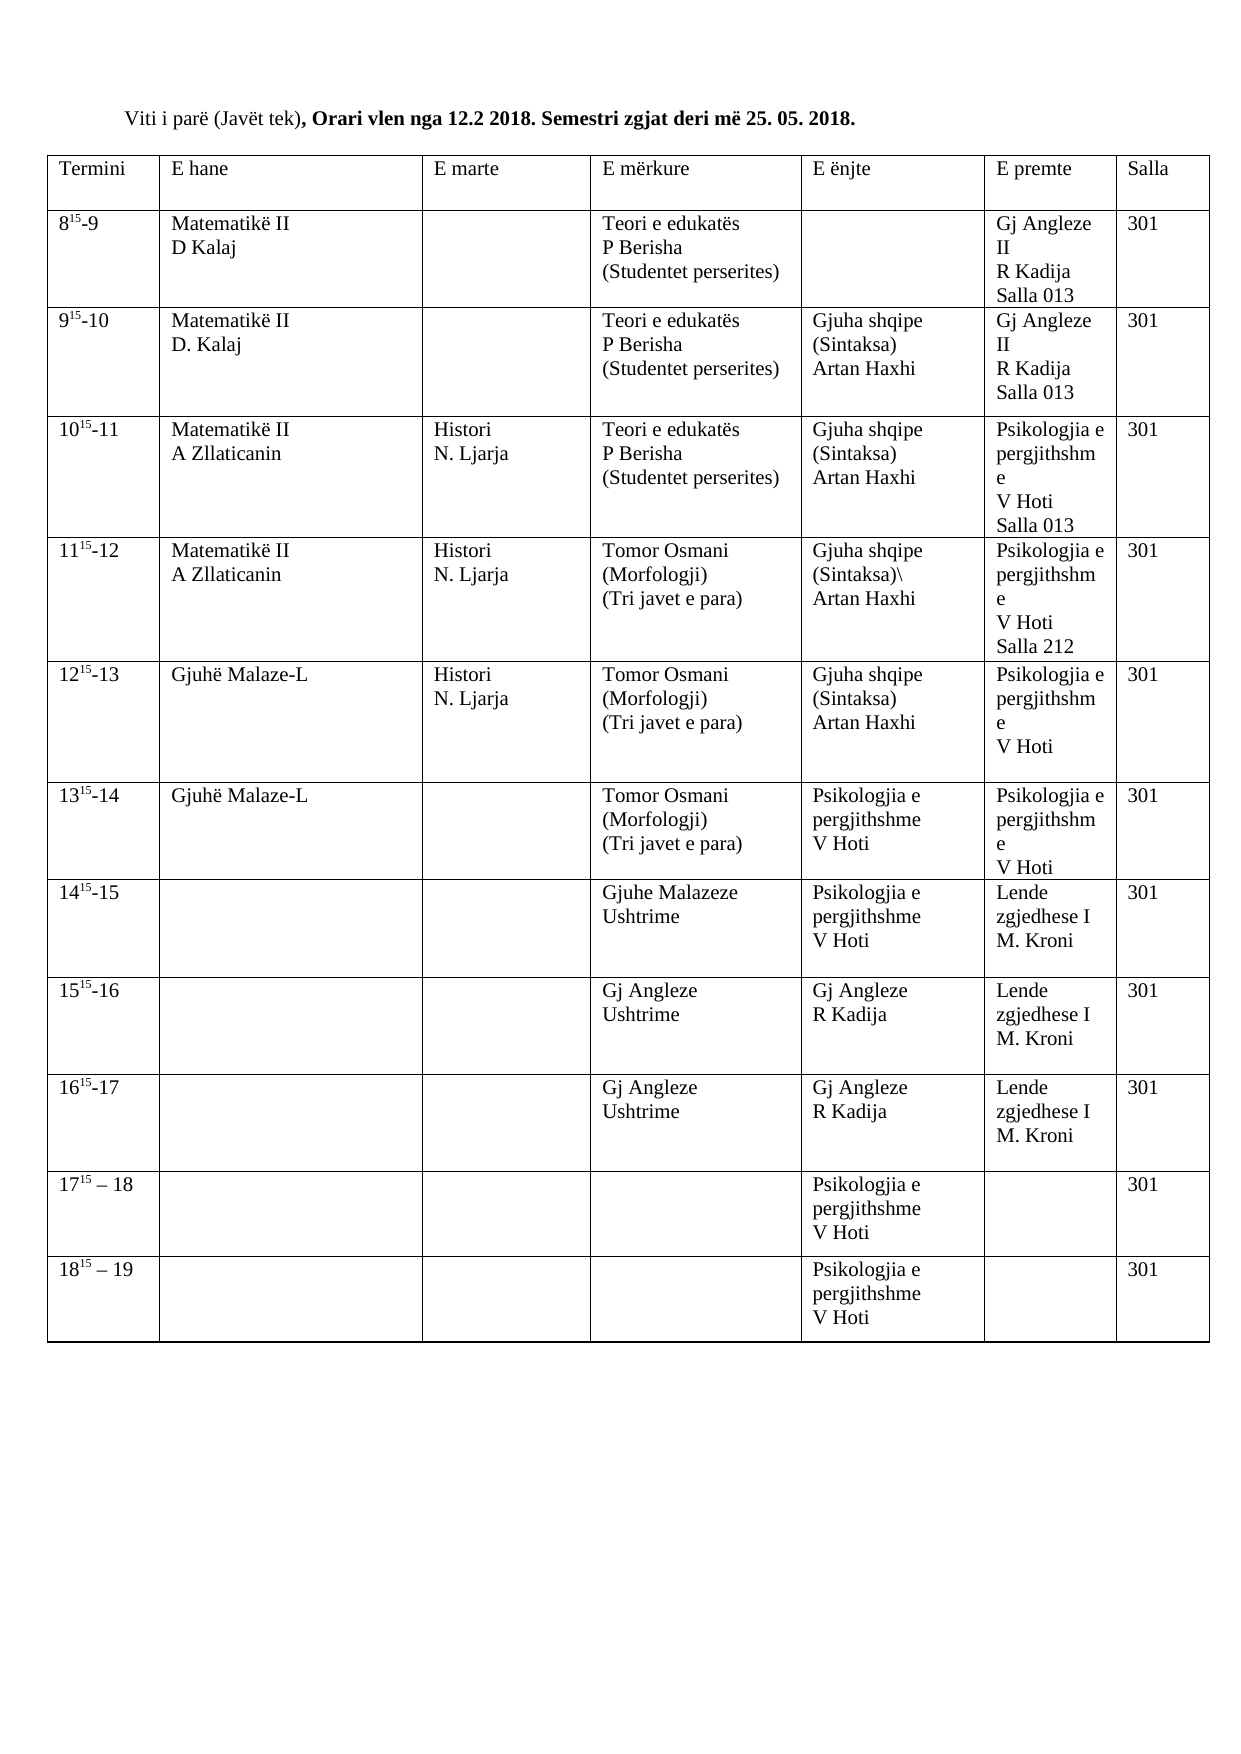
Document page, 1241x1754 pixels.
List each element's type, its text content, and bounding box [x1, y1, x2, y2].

table_cell Gj Angleze R Kadija [802, 1075, 984, 1171]
table_header E ënjte [802, 156, 984, 210]
table_cell Psikologjia e pergjithshme V Hoti Salla 212 [985, 538, 1116, 661]
table_header Termini [48, 156, 159, 210]
table_cell 301 [1117, 308, 1209, 416]
table_cell Psikologjia e pergjithshme V Hoti [802, 1257, 984, 1341]
table_cell Gjuhe Malazeze Ushtrime [591, 880, 801, 977]
table_cell [160, 1172, 422, 1256]
table_cell [423, 783, 590, 879]
table_cell 301 [1117, 662, 1209, 782]
table_cell Histori N. Ljarja [423, 662, 590, 782]
table_cell 301 [1117, 978, 1209, 1074]
table_cell Matematikë II D. Kalaj [160, 308, 422, 416]
table_cell [423, 978, 590, 1074]
table_header Salla [1117, 156, 1209, 210]
table_cell Lende zgjedhese I M. Kroni [985, 880, 1116, 977]
table_cell Matematikë II A Zllaticanin [160, 538, 422, 661]
table_cell 1215-13 [48, 662, 159, 782]
table_cell [423, 1257, 590, 1341]
table_cell Matematikë II A Zllaticanin [160, 417, 422, 537]
table_cell Matematikë II D Kalaj [160, 211, 422, 307]
table_cell Psikologjia e pergjithshme V Hoti [802, 783, 984, 879]
table_header E hane [160, 156, 422, 210]
table_cell [985, 1257, 1116, 1341]
table_cell Histori N. Ljarja [423, 417, 590, 537]
table_cell [160, 880, 422, 977]
table_header E marte [423, 156, 590, 210]
table_cell Psikologjia e pergjithshme V Hoti [802, 1172, 984, 1256]
table_cell Psikologjia e pergjithshme V Hoti Salla 013 [985, 417, 1116, 537]
text Viti i parë (Javët tek), Orari vlen nga 12.2 2018. Semestri zgjat deri më 25. 05. 2018. [124, 106, 1152, 130]
table_cell [423, 1172, 590, 1256]
table_cell Histori N. Ljarja [423, 538, 590, 661]
table_cell Tomor Osmani (Morfologji) (Tri javet e para) [591, 662, 801, 782]
table_cell Gj Angleze II R Kadija Salla 013 [985, 308, 1116, 416]
table_cell 1715 – 18 [48, 1172, 159, 1256]
table_cell 1515-16 [48, 978, 159, 1074]
table_cell Tomor Osmani (Morfologji) (Tri javet e para) [591, 538, 801, 661]
table_cell Lende zgjedhese I M. Kroni [985, 1075, 1116, 1171]
table_cell [423, 308, 590, 416]
table_cell Gj Angleze R Kadija [802, 978, 984, 1074]
table_cell Gj Angleze II R Kadija Salla 013 [985, 211, 1116, 307]
table_cell [591, 1257, 801, 1341]
table_header E mërkure [591, 156, 801, 210]
table_cell 301 [1117, 1075, 1209, 1171]
table_cell [591, 1172, 801, 1256]
table_cell [160, 978, 422, 1074]
table_cell 301 [1117, 880, 1209, 977]
table_cell [423, 211, 590, 307]
table_cell 915-10 [48, 308, 159, 416]
table_cell 1015-11 [48, 417, 159, 537]
table_cell Teori e edukatës P Berisha (Studentet perserites) [591, 211, 801, 307]
table_cell 1315-14 [48, 783, 159, 879]
table_cell Gjuhë Malaze-L [160, 662, 422, 782]
table_cell 301 [1117, 538, 1209, 661]
table_cell Gjuha shqipe (Sintaksa)\ Artan Haxhi [802, 538, 984, 661]
table_cell Gjuha shqipe (Sintaksa) Artan Haxhi [802, 308, 984, 416]
table_cell Psikologjia e pergjithshme V Hoti [985, 662, 1116, 782]
table_cell 1615-17 [48, 1075, 159, 1171]
table_cell Gj Angleze Ushtrime [591, 1075, 801, 1171]
table_cell 301 [1117, 417, 1209, 537]
table_cell 1415-15 [48, 880, 159, 977]
table_cell 1115-12 [48, 538, 159, 661]
table_cell Psikologjia e pergjithshme V Hoti [985, 783, 1116, 879]
table_cell Psikologjia e pergjithshme V Hoti [802, 880, 984, 977]
table_cell 301 [1117, 211, 1209, 307]
table_cell 1815 – 19 [48, 1257, 159, 1341]
table_cell [985, 1172, 1116, 1256]
table_cell [160, 1075, 422, 1171]
table_cell Gjuha shqipe (Sintaksa) Artan Haxhi [802, 662, 984, 782]
table_cell Teori e edukatës P Berisha (Studentet perserites) [591, 308, 801, 416]
table_cell Teori e edukatës P Berisha (Studentet perserites) [591, 417, 801, 537]
table_cell 301 [1117, 1172, 1209, 1256]
table_cell 301 [1117, 783, 1209, 879]
table_cell 301 [1117, 1257, 1209, 1341]
table_cell Tomor Osmani (Morfologji) (Tri javet e para) [591, 783, 801, 879]
table_header E premte [985, 156, 1116, 210]
table_cell Gjuha shqipe (Sintaksa) Artan Haxhi [802, 417, 984, 537]
table_cell Gj Angleze Ushtrime [591, 978, 801, 1074]
table_cell [160, 1257, 422, 1341]
table_cell Lende zgjedhese I M. Kroni [985, 978, 1116, 1074]
table_cell Gjuhë Malaze-L [160, 783, 422, 879]
table_cell [423, 880, 590, 977]
table_cell [423, 1075, 590, 1171]
table_cell [802, 211, 984, 307]
table_cell 815-9 [48, 211, 159, 307]
